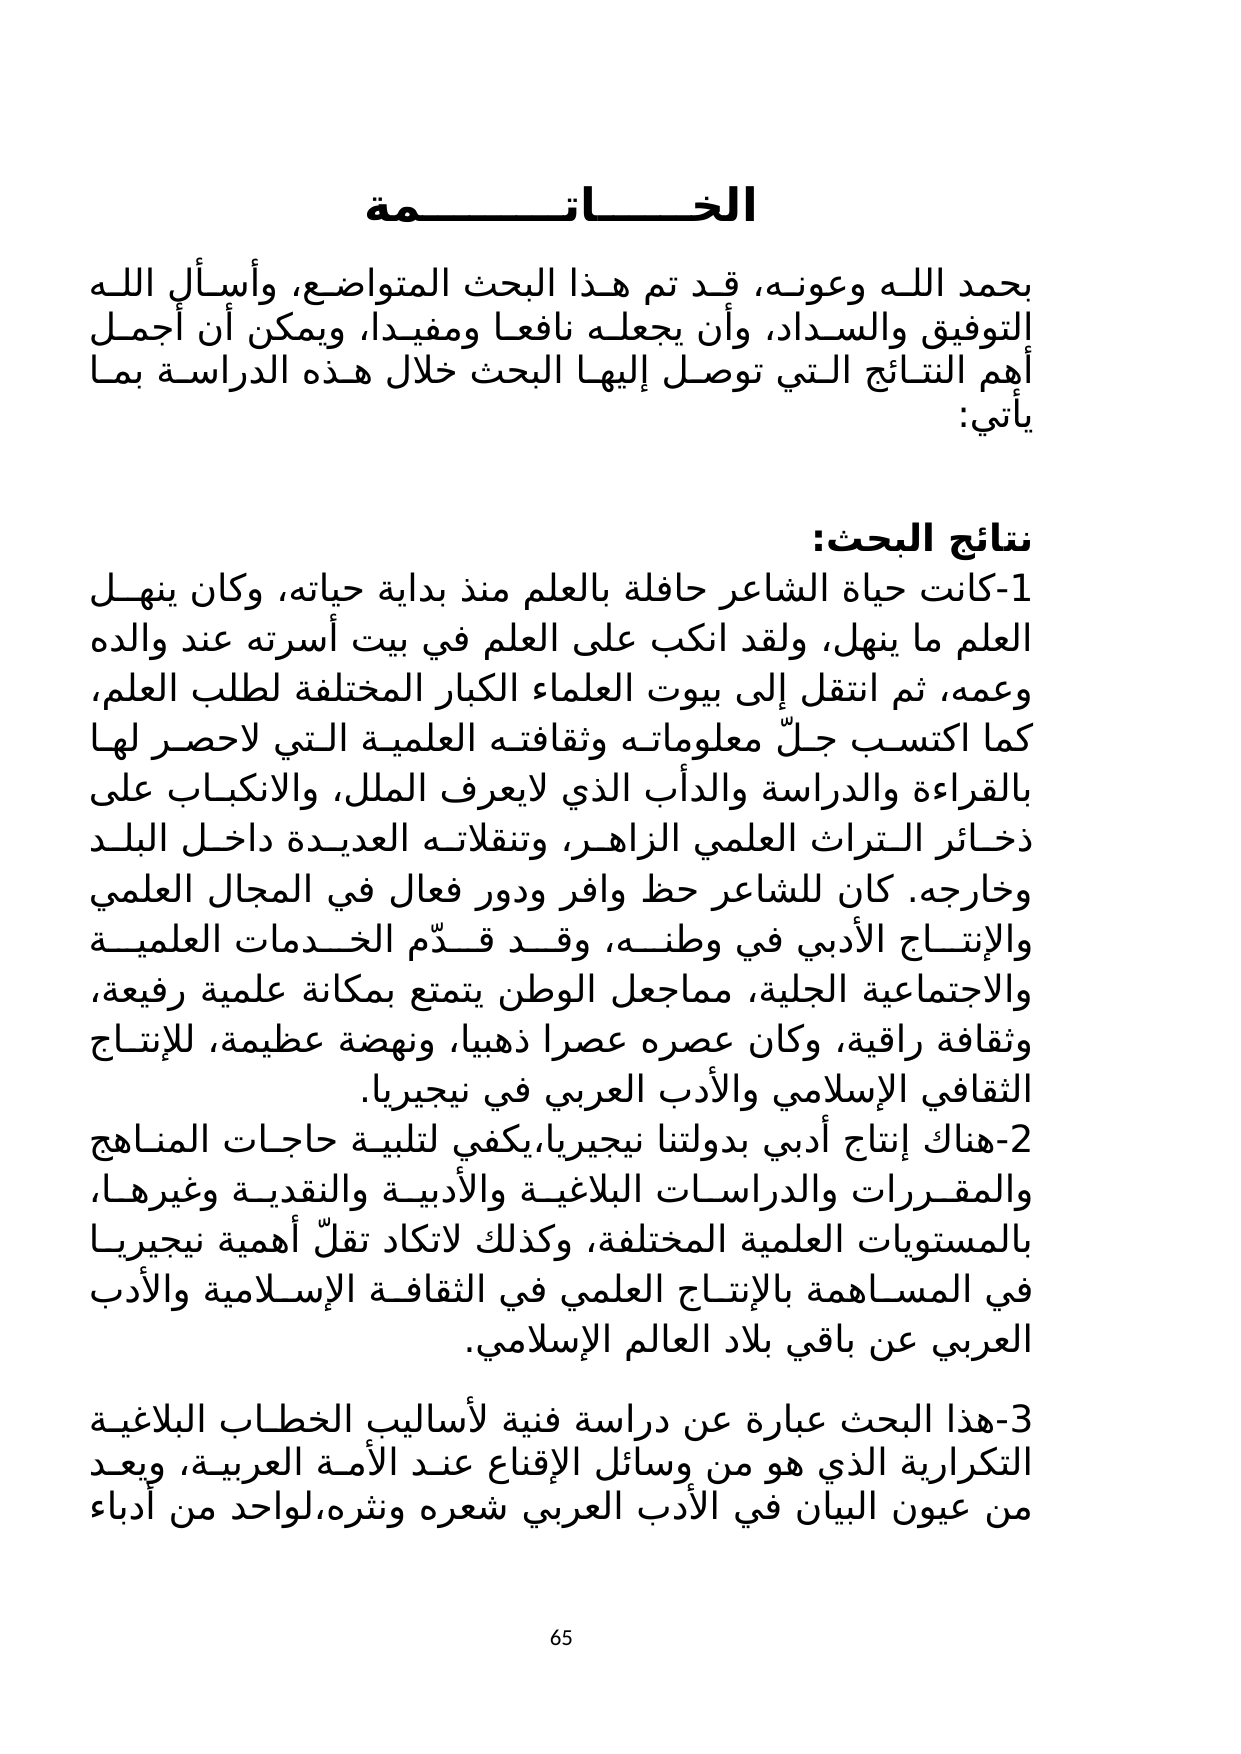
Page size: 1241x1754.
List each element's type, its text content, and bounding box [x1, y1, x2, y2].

text 1-كانت حياة الشاعر حافلة بالعلم منذ بداية حياته، وكان ينهل العلم ما ينهل، ولقد انكب على العلم في بيت أسرته عند والده وعمه، ثم انتقل إلى بيوت العلماء الكبار المختلفة لطلب العلم، كما اكتسب جلّ معلوماته وثقافته العلمية التي لاحصر لها بالقراءة والدراسة والدأب الذي لايعرف الملل، والانكباب على ذخائر التراث العلمي الزاهر، وتنقلاته العديدة داخل البلد وخارجه. كان للشاعر حظ وافر ودور فعال في المجال العلمي والإنتاج الأدبي في وطنه، وقد قدّم الخدمات العلمية والاجتماعية الجلية، مماجعل الوطن يتمتع بمكانة علمية رفيعة، وثقافة راقية، وكان عصره عصرا ذهبيا، ونهضة عظيمة، للإنتاج الثقافي الإسلامي والأدب العربي في نيجيريا. [89, 567, 1033, 1111]
text الخــــــاتـــــــــمة [89, 179, 1033, 232]
text 2-هناك إنتاج أدبي بدولتنا نيجيريا،يكفي لتلبية حاجات المناهج والمقررات والدراسات البلاغية والأدبية والنقدية وغيرها، بالمستويات العلمية المختلفة، وكذلك لاتكاد تقلّ أهمية نيجيريا في المساهمة بالإنتاج العلمي في الثقافة الإسلامية والأدب العربي عن باقي بلاد العالم الإسلامي. [89, 1118, 1033, 1362]
text نتائج البحث: [89, 516, 1033, 560]
text بحمد الله وعونه، قد تم هذا البحث المتواضع، وأسأل الله التوفيق والسداد، وأن يجعله نافعا ومفيدا، ويمكن أن أجمل أهم النتائج التي توصل إليها البحث خلال هذه الدراسة بما يأتي: [89, 262, 1033, 436]
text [89, 1397, 1033, 1528]
